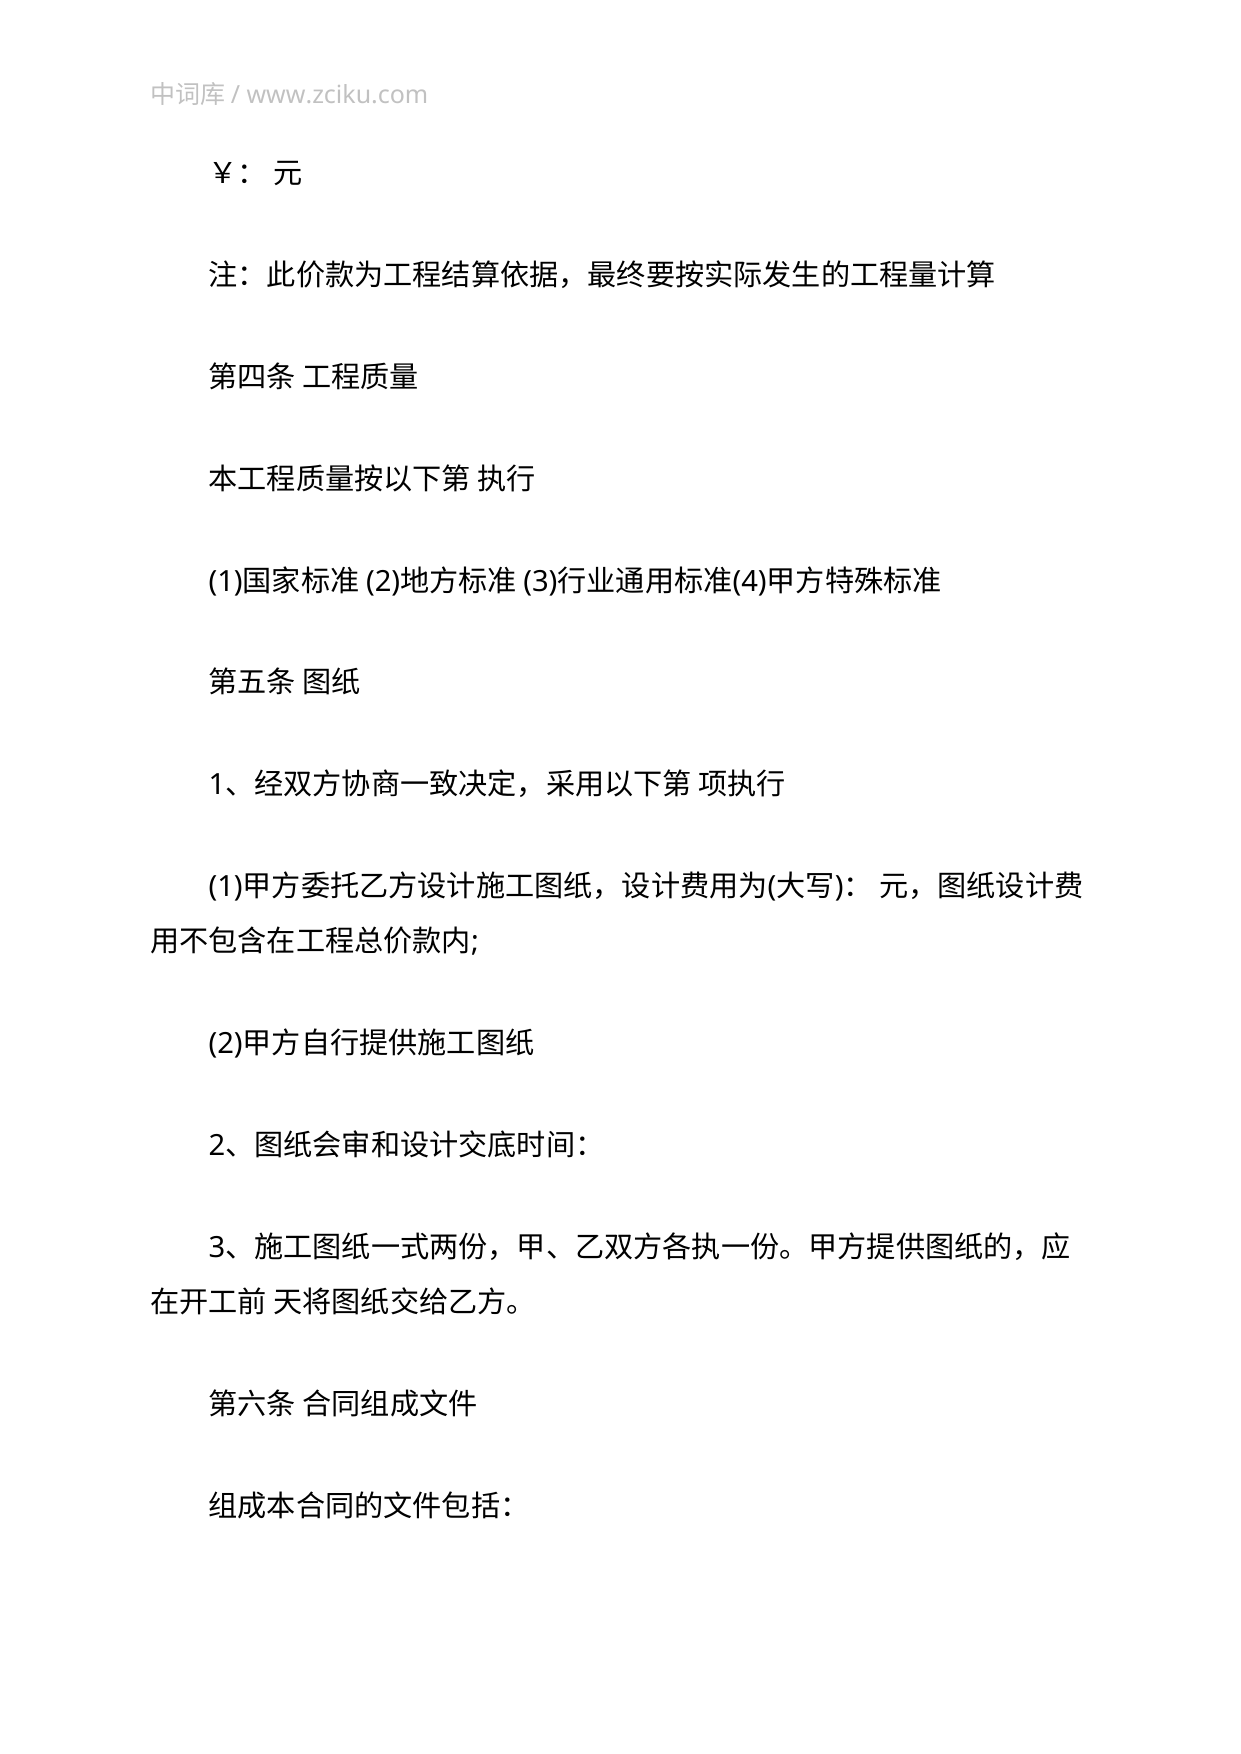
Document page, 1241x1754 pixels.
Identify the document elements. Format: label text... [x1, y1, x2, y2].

text 2、图纸会审和设计交底时间： [150, 1122, 1090, 1164]
text 第六条 合同组成文件 [150, 1381, 1090, 1423]
text 第四条 工程质量 [150, 353, 1090, 396]
text 3、施工图纸一式两份，甲、乙双方各执一份。甲方提供图纸的，应在开工前 天将图纸交给乙方。 [150, 1224, 1090, 1321]
text (2)甲方自行提供施工图纸 [150, 1020, 1090, 1062]
text ￥： 元 [150, 150, 1090, 192]
text (1)甲方委托乙方设计施工图纸，设计费用为(大写)： 元，图纸设计费用不包含在工程总价款内; [150, 863, 1090, 960]
text 第五条 图纸 [150, 659, 1090, 701]
text 组成本合同的文件包括： [150, 1482, 1090, 1524]
text (1)国家标准 (2)地方标准 (3)行业通用标准(4)甲方特殊标准 [150, 557, 1090, 599]
text 注：此价款为工程结算依据，最终要按实际发生的工程量计算 [150, 252, 1090, 294]
text 1、经双方协商一致决定，采用以下第 项执行 [150, 761, 1090, 803]
text 本工程质量按以下第 执行 [150, 455, 1090, 498]
